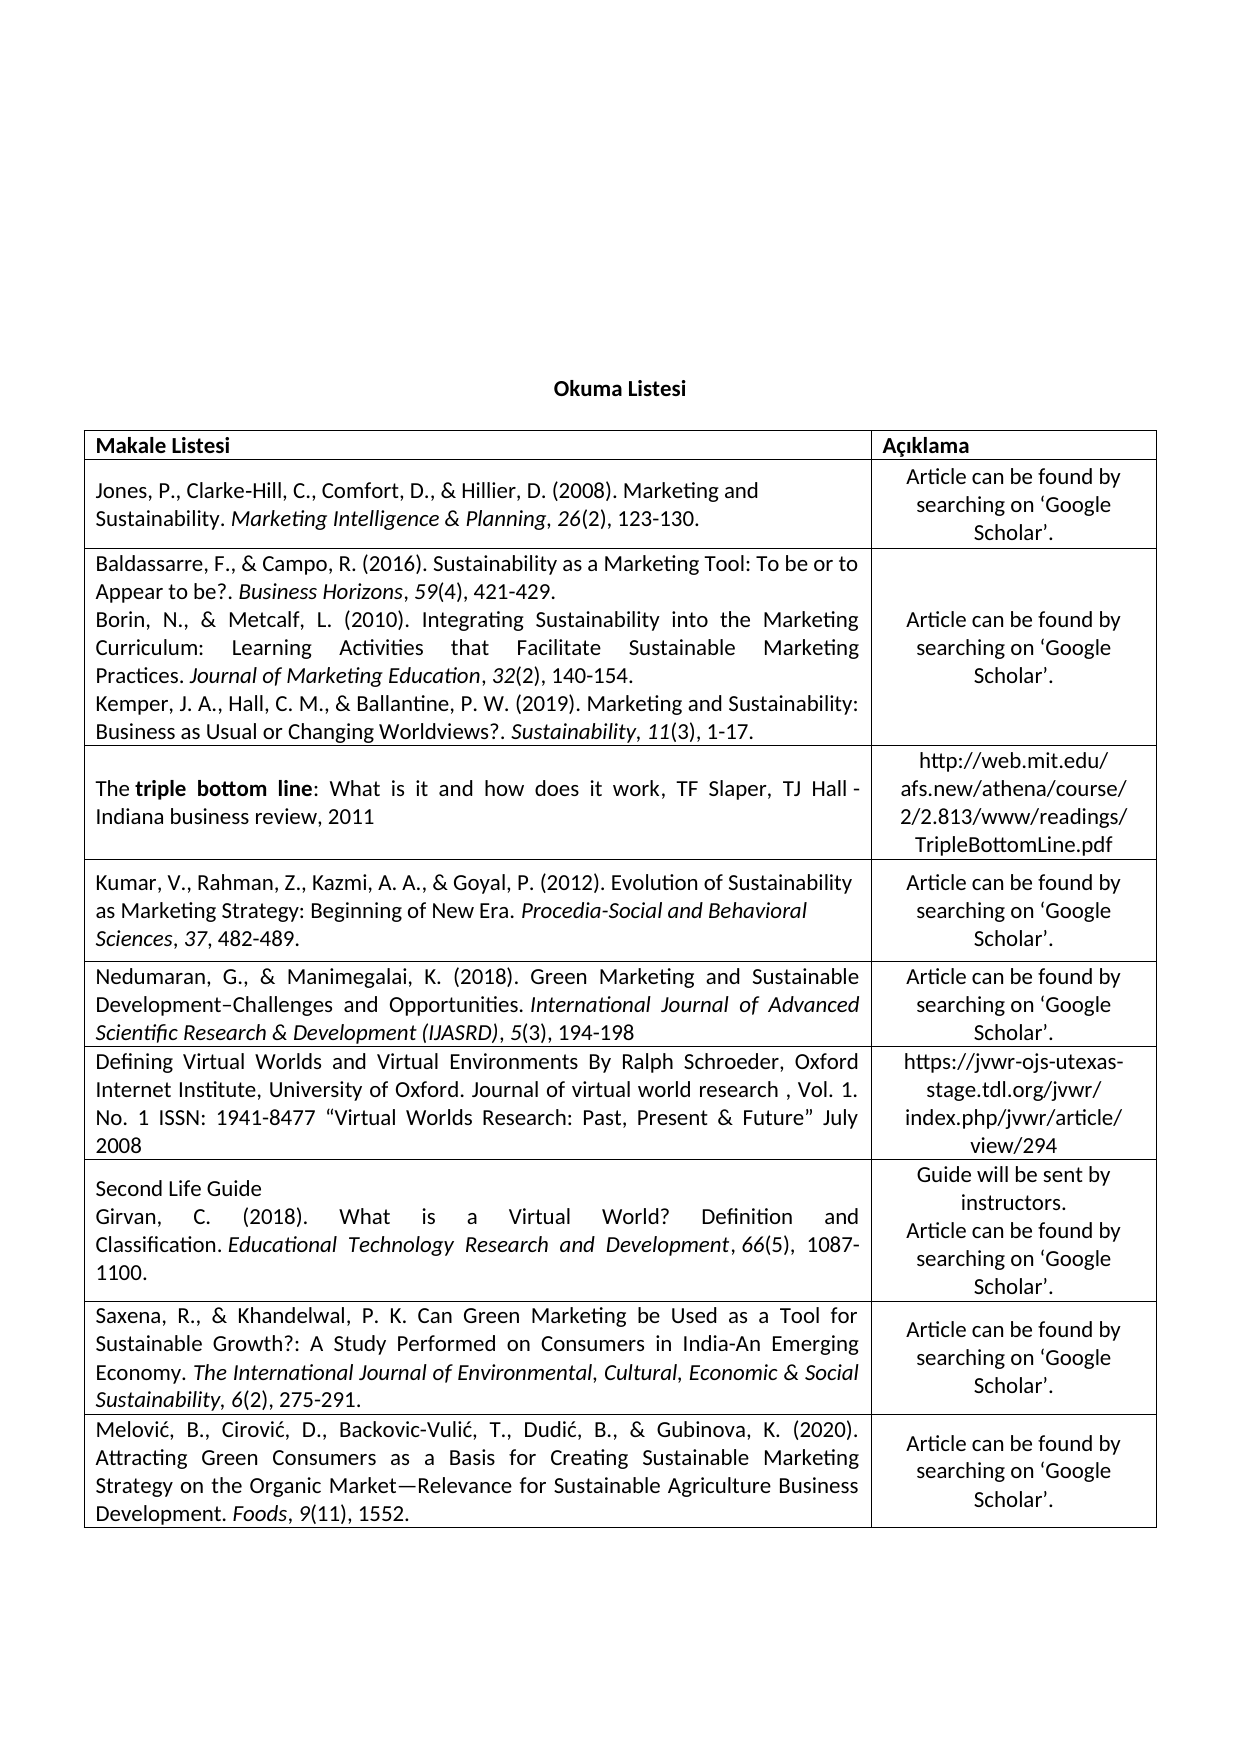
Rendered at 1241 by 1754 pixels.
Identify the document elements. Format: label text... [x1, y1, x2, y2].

table_header Makale Listesi [85, 431, 871, 459]
table_cell Guide will be sent by instructors. Article can be found by searching on ‘Google Scholar’. [872, 1160, 1156, 1301]
table_cell The triple bottom line: What is it and how does it work, TF Slaper, TJ Hall - Indiana business review, 2011 [85, 746, 871, 858]
table_cell Jones, P., Clarke‐Hill, C., Comfort, D., & Hillier, D. (2008). Marketing and Sustainability. Marketing Intelligence & Planning, 26(2), 123-130. [85, 460, 871, 548]
table_cell Article can be found by searching on ‘Google Scholar’. [872, 460, 1156, 548]
table_cell http://web.mit.edu/afs.new/athena/course/2/2.813/www/readings/TripleBottomLine.pdf [872, 746, 1156, 858]
table_cell https://jvwr-ojs-utexas-stage.tdl.org/jvwr/index.php/jvwr/article/view/294 [872, 1047, 1156, 1159]
table_header Açıklama [872, 431, 1156, 459]
table_cell Article can be found by searching on ‘Google Scholar’. [872, 962, 1156, 1046]
table_cell Melović, B., Cirović, D., Backovic-Vulić, T., Dudić, B., & Gubinova, K. (2020). Attracting Green Consumers as a Basis for Creating Sustainable Marketing Strategy on the Organic Market—Relevance for Sustainable Agriculture Business Development. Foods, 9(11), 1552. [85, 1415, 871, 1527]
table_cell Second Life Guide Girvan, C. (2018). What is a Virtual World? Definition and Classification. Educational Technology Research and Development, 66(5), 1087-1100. [85, 1160, 871, 1301]
table_cell Baldassarre, F., & Campo, R. (2016). Sustainability as a Marketing Tool: To be or to Appear to be?. Business Horizons, 59(4), 421-429. Borin, N., & Metcalf, L. (2010). Integrating Sustainability into the Marketing Curriculum: Learning Activities that Facilitate Sustainable Marketing Practices. Journal of Marketing Education, 32(2), 140-154. Kemper, J. A., Hall, C. M., & Ballantine, P. W. (2019). Marketing and Sustainability: Business as Usual or Changing Worldviews?. Sustainability, 11(3), 1-17. [85, 549, 871, 745]
table_cell Article can be found by searching on ‘Google Scholar’. [872, 549, 1156, 745]
table_cell Defining Virtual Worlds and Virtual Environments By Ralph Schroeder, Oxford Internet Institute, University of Oxford. Journal of virtual world research , Vol. 1. No. 1 ISSN: 1941-8477 “Virtual Worlds Research: Past, Present & Future” July 2008 [85, 1047, 871, 1159]
table_cell Article can be found by searching on ‘Google Scholar’. [872, 860, 1156, 961]
text Okuma Listesi [148, 374, 1093, 402]
table_cell Saxena, R., & Khandelwal, P. K. Can Green Marketing be Used as a Tool for Sustainable Growth?: A Study Performed on Consumers in India-An Emerging Economy. The International Journal of Environmental, Cultural, Economic & Social Sustainability, 6(2), 275-291. [85, 1302, 871, 1414]
table_cell Kumar, V., Rahman, Z., Kazmi, A. A., & Goyal, P. (2012). Evolution of Sustainability as Marketing Strategy: Beginning of New Era. Procedia-Social and Behavioral Sciences, 37, 482-489. [85, 860, 871, 961]
table_cell Nedumaran, G., & Manimegalai, K. (2018). Green Marketing and Sustainable Development–Challenges and Opportunities. International Journal of Advanced Scientific Research & Development (IJASRD), 5(3), 194-198 [85, 962, 871, 1046]
table_cell Article can be found by searching on ‘Google Scholar’. [872, 1415, 1156, 1527]
table_cell Article can be found by searching on ‘Google Scholar’. [872, 1302, 1156, 1414]
